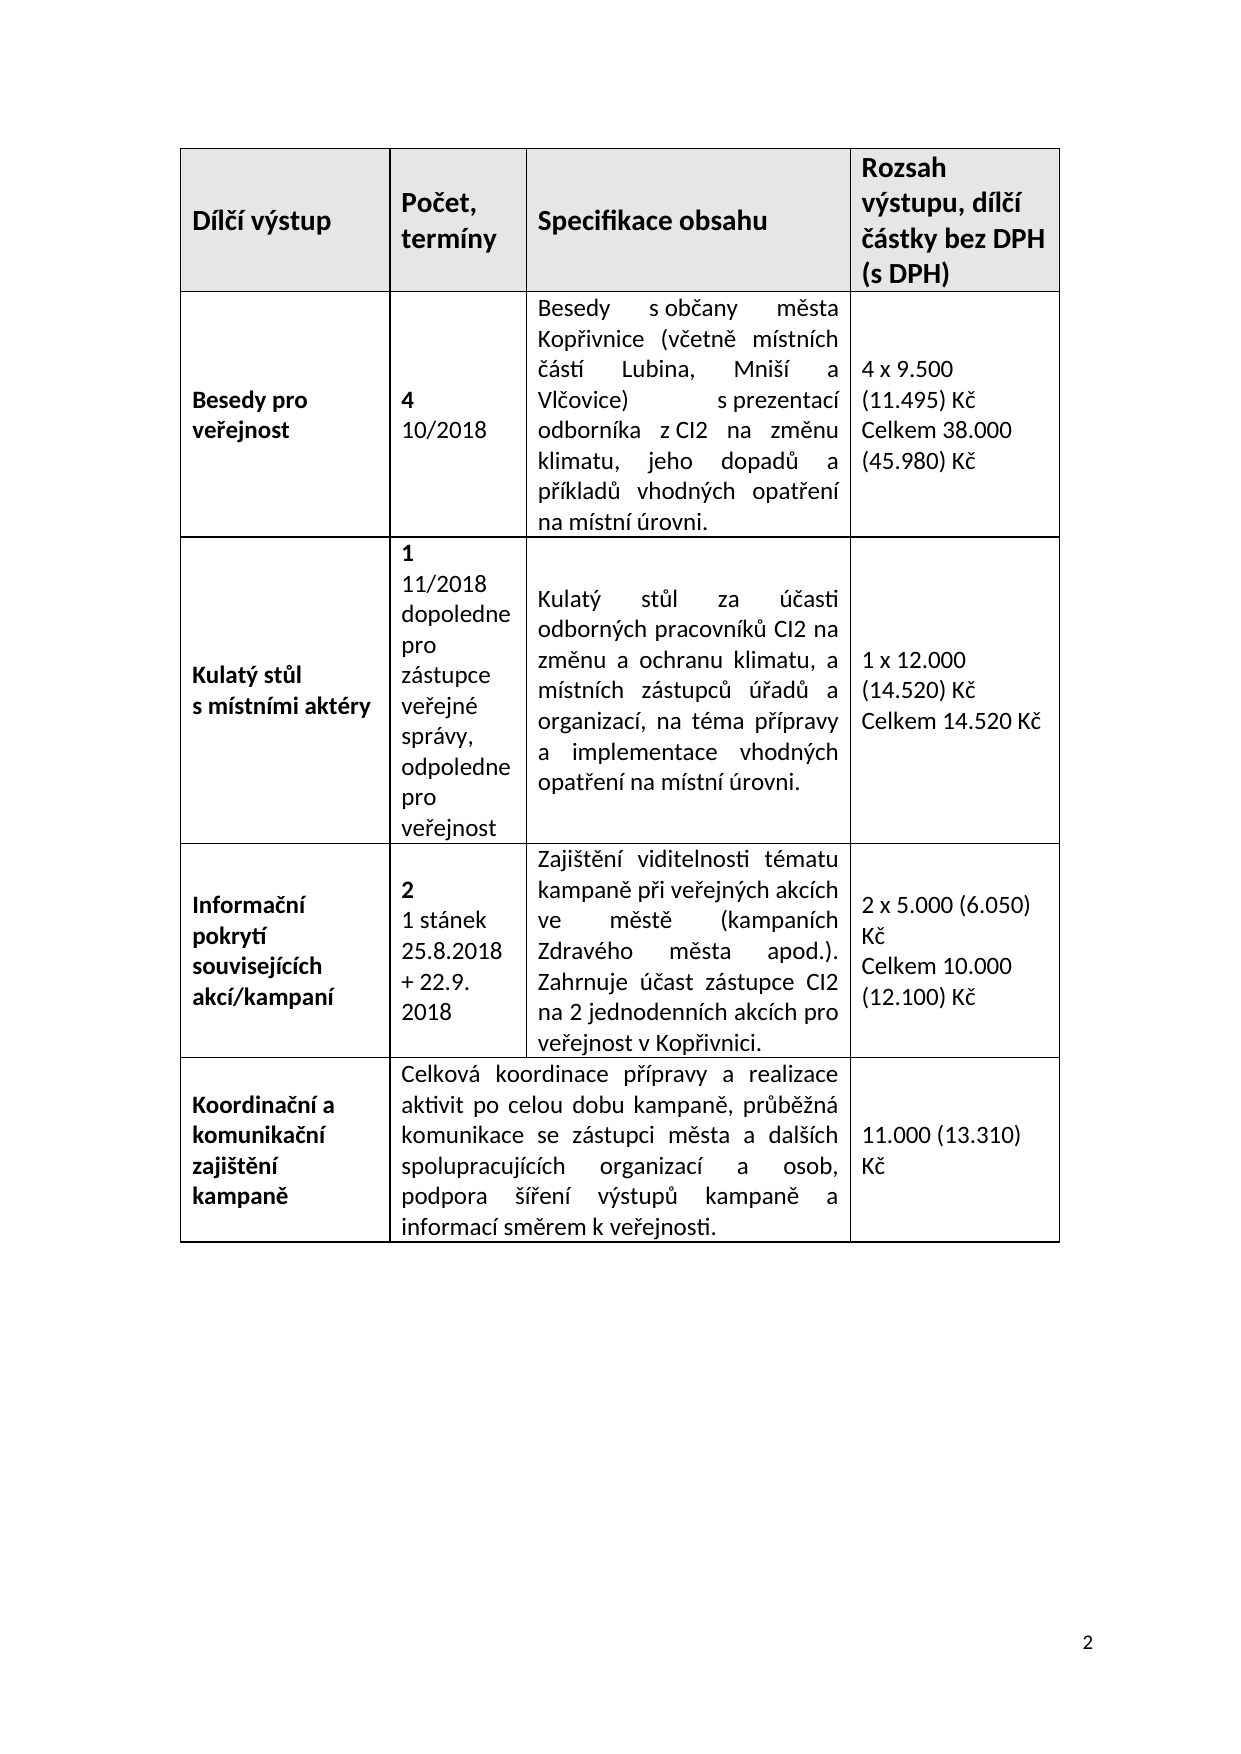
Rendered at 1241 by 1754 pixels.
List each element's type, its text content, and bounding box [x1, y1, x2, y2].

table_cell Zajištění viditelnosti tématu kampaně při veřejných akcích ve městě (kampaních Zdravého města apod.). Zahrnuje účast zástupce CI2 na 2 jednodenních akcích pro veřejnost v Kopřivnici. [527, 844, 850, 1057]
table_cell 11.000 (13.310) Kč [851, 1058, 1059, 1241]
table_cell Kulatý stůl za účasti odborných pracovníků CI2 na změnu a ochranu klimatu, a místních zástupců úřadů a organizací, na téma přípravy a implementace vhodných opatření na místní úrovni. [527, 538, 850, 843]
table_cell Informační pokrytí souvisejících akcí/kampaní [181, 844, 389, 1057]
table_header Rozsah výstupu, dílčí částky bez DPH (s DPH) [851, 149, 1059, 291]
table_cell Celková koordinace přípravy a realizace aktivit po celou dobu kampaně, průběžná komunikace se zástupci města a dalších spolupracujících organizací a osob, podpora šíření výstupů kampaně a informací směrem k veřejnosti. [391, 1058, 850, 1241]
table_cell 2 1 stánek 25.8.2018 + 22.9. 2018 [391, 844, 526, 1057]
table_header Specifikace obsahu [527, 149, 850, 291]
table_cell 1 x 12.000 (14.520) Kč Celkem 14.520 Kč [851, 538, 1059, 843]
table_header Dílčí výstup [181, 149, 389, 291]
table_cell Kulatý stůl s místními aktéry [181, 538, 389, 843]
table_cell Besedy pro veřejnost [181, 292, 389, 536]
table_cell Koordinační a komunikační zajištění kampaně [181, 1058, 389, 1241]
table_header Počet, termíny [391, 149, 526, 291]
table_cell 4 x 9.500 (11.495) Kč Celkem 38.000 (45.980) Kč [851, 292, 1059, 536]
table_cell 1 11/2018 dopoledne pro zástupce veřejné správy, odpoledne pro veřejnost [391, 538, 526, 843]
table_cell Besedy s občany města Kopřivnice (včetně místních částí Lubina, Mniší a Vlčovice) s prezentací odborníka z CI2 na změnu klimatu, jeho dopadů a příkladů vhodných opatření na místní úrovni. [527, 292, 850, 536]
table_cell 2 x 5.000 (6.050) Kč Celkem 10.000 (12.100) Kč [851, 844, 1059, 1057]
table_cell 4 10/2018 [391, 292, 526, 536]
